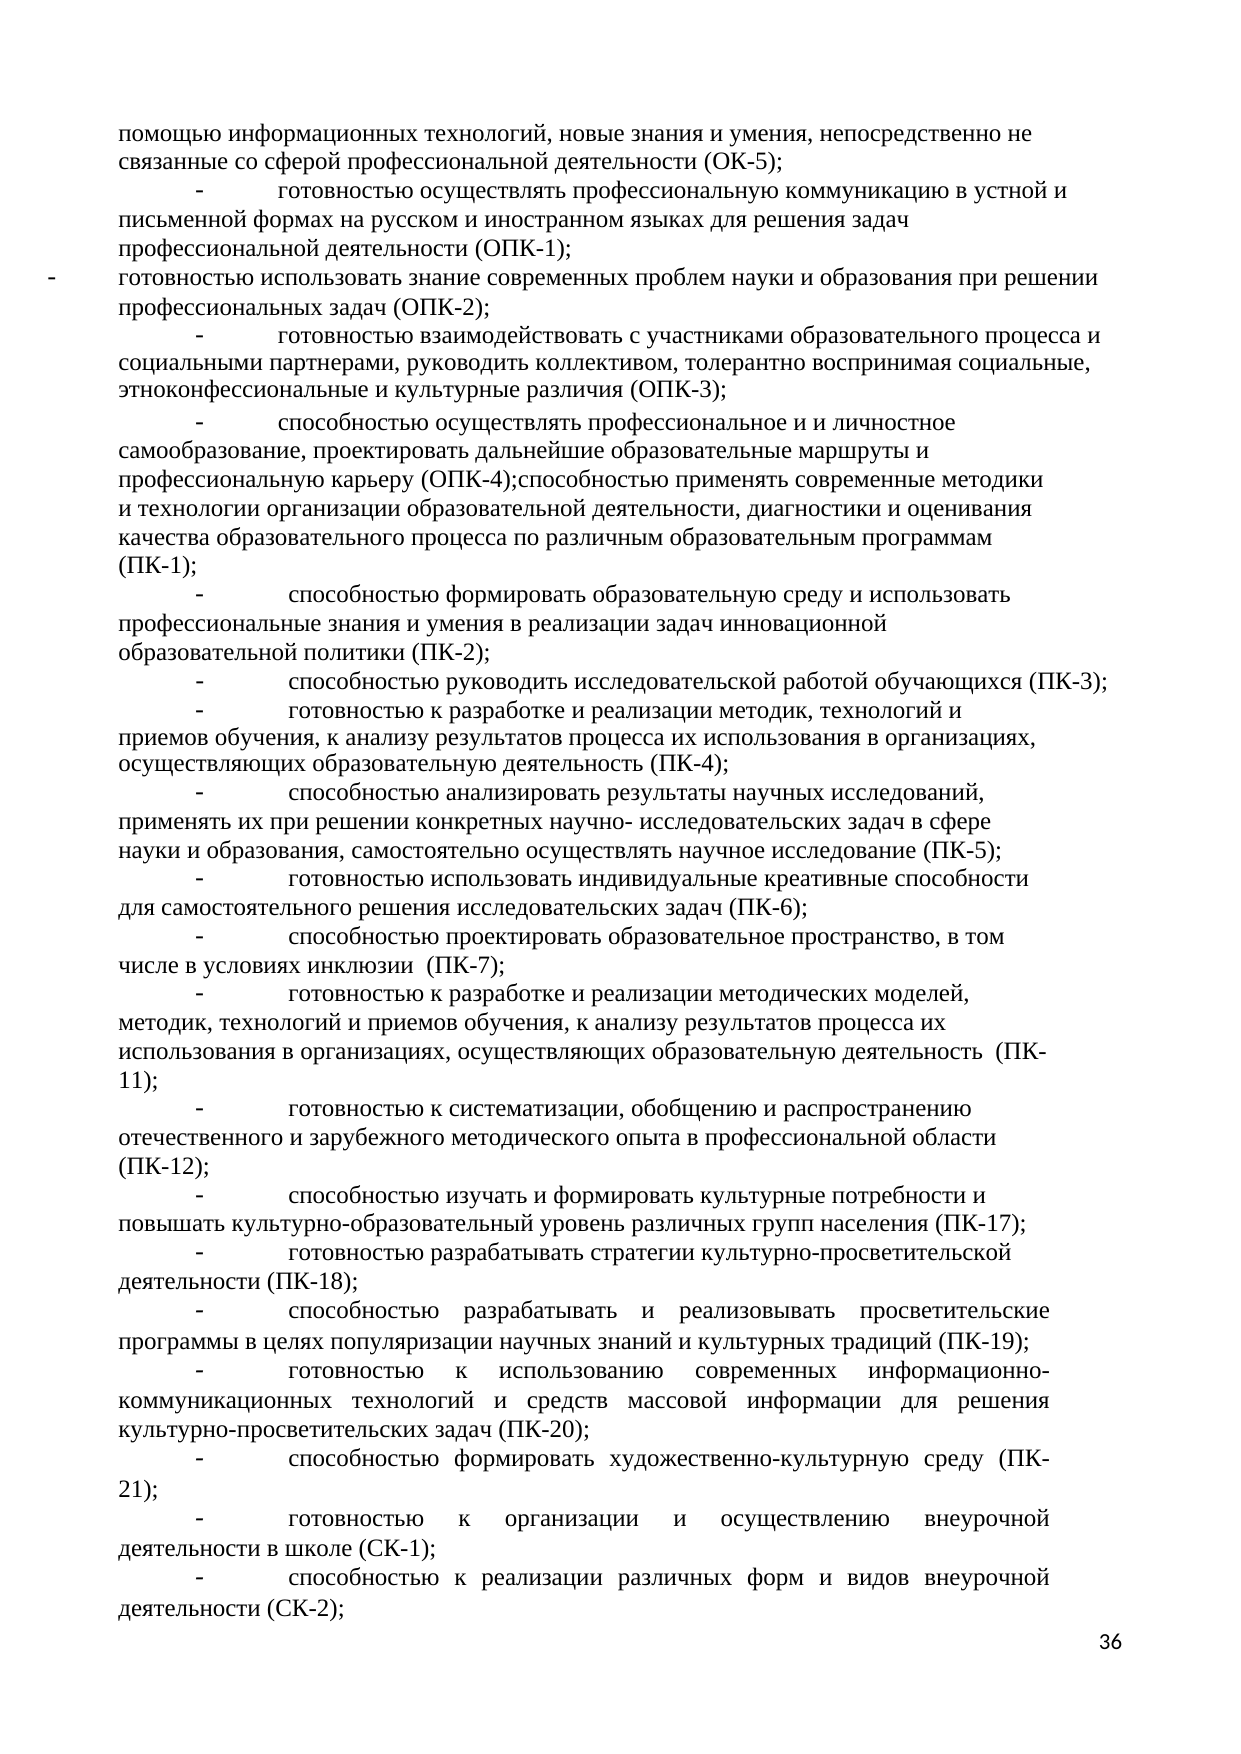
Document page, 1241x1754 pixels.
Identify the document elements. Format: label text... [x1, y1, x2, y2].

list способностью формировать художественно-культурную среду (ПК-21); [118, 1443, 1050, 1503]
list способностью осуществлять профессиональное и и личностное самообразование, проектировать дальнейшие образовательные маршруты и профессиональную карьеру (ОПК-4);способностью применять современные методики и технологии организации образовательной деятельности, диагностики и оценивания качества образовательного процесса по различным образовательным программам (ПК-1); [118, 407, 1050, 579]
list готовностью к использованию современных информационно-коммуникационных технологий и средств массовой информации для решения культурно-просветительских задач (ПК-20); [118, 1355, 1050, 1443]
list готовностью использовать индивидуальные креативные способности для самостоятельного решения исследовательских задач (ПК-6); [118, 864, 1050, 921]
list способностью изучать и формировать культурные потребности и повышать культурно-образовательный уровень различных групп населения (ПК-17); [118, 1180, 1050, 1238]
list способностью анализировать результаты научных исследований, применять их при решении конкретных научно- исследовательских задач в сфере науки и образования, самостоятельно осуществлять научное исследование (ПК-5); [118, 778, 1050, 864]
list способностью к реализации различных форм и видов внеурочной деятельности (СК-2); [118, 1562, 1050, 1622]
list готовностью к разработке и реализации методик, технологий и приемов обучения, к анализу результатов процесса их использования в организациях, осуществляющих образовательную деятельность (ПК-4); [118, 696, 1050, 777]
list способностью руководить исследовательской работой обучающихся (ПК-3); [118, 666, 1122, 695]
list готовностью разрабатывать стратегии культурно-просветительской деятельности (ПК-18); [118, 1238, 1050, 1295]
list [118, 118, 1111, 176]
list готовностью к систематизации, обобщению и распространению отечественного и зарубежного методического опыта в профессиональной области (ПК-12); [118, 1094, 1050, 1180]
list готовностью к организации и осуществлению внеурочной деятельности в школе (СК-1); [118, 1503, 1050, 1562]
list готовностью к разработке и реализации методических моделей, методик, технологий и приемов обучения, к анализу результатов процесса их использования в организациях, осуществляющих образовательную деятельность (ПК-11); [118, 979, 1050, 1094]
list готовностью осуществлять профессиональную коммуникацию в устной и письменной формах на русском и иностранном языках для решения задач профессиональной деятельности (ОПК-1); [118, 176, 1111, 262]
list способностью проектировать образовательное пространство, в том числе в условиях инклюзии (ПК-7); [118, 921, 1050, 979]
list готовностью взаимодействовать с участниками образовательного процесса и социальными партнерами, руководить коллективом, толерантно воспринимая социальные, этноконфессиональные и культурные различия (ОПК-3); [118, 321, 1111, 403]
list способностью формировать образовательную среду и использовать профессиональные знания и умения в реализации задач инновационной образовательной политики (ПК-2); [118, 579, 1051, 666]
list готовностью использовать знание современных проблем науки и образования при решении профессиональных задач (ОПК-2); [44, 262, 1122, 321]
list способностью разрабатывать и реализовывать просветительские программы в целях популяризации научных знаний и культурных традиций (ПК-19); [118, 1295, 1050, 1355]
